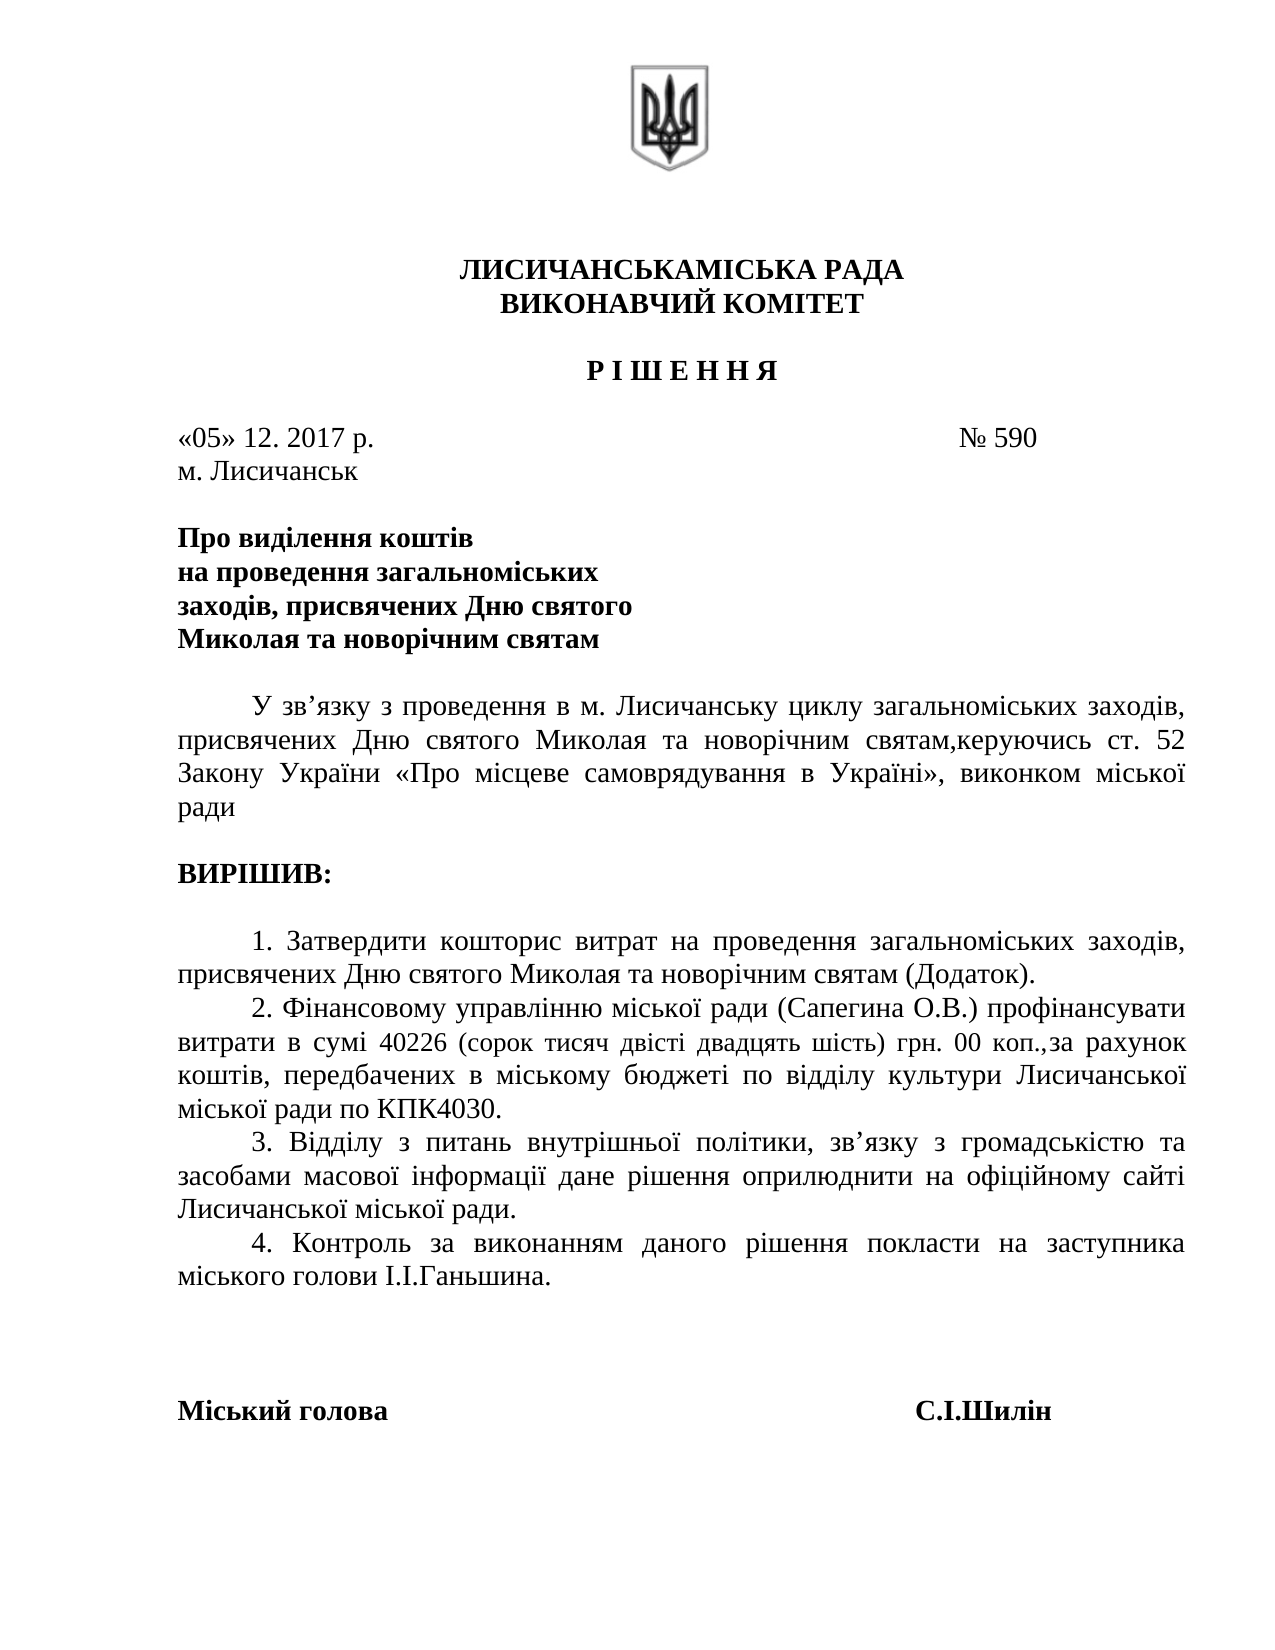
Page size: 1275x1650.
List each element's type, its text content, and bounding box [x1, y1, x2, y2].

title заходів, присвячених Дню святого [177, 588, 1186, 621]
title Про виділення коштів [177, 521, 1186, 554]
title У зв’язку з проведення в м. Лисичанську циклу загальноміських заходів, присвячених Дню святого Миколая та новорічним святам,керуючись ст. 52 Закону України «Про місцеве самоврядування в Україні», виконком міської ради [177, 688, 1186, 822]
text м. Лисичанськ [177, 453, 1186, 487]
title Миколая та новорічним святам [177, 621, 1186, 655]
text Р І Ш Е Н Н Я [177, 353, 1186, 386]
picture [627, 61, 713, 174]
text Міський голова С.І.Шилін [177, 1393, 1186, 1426]
text 4. Контроль за виконанням даного рішення покласти на заступника міського голови І.І.Ганьшина. [177, 1225, 1186, 1292]
text 3. Відділу з питань внутрішньої політики, зв’язку з громадськістю та засобами масової інформації дане рішення оприлюднити на офіційному сайті Лисичанської міської ради. [177, 1124, 1186, 1225]
text 2. Фінансовому управлінню міської ради (Сапегина О.В.) профінансувати витрати в сумі 40226 (сорок тисяч двісті двадцять шість) грн. 00 коп.,за рахунок коштів, передбачених в міському бюджеті по відділу культури Лисичанської міської ради по КПК4030. [177, 990, 1186, 1124]
text ВИКОНАВЧИЙ КОМІТЕТ [177, 286, 1186, 319]
text ВИРІШИВ: [177, 856, 1186, 889]
text 1. Затвердити кошторис витрат на проведення загальноміських заходів, присвячених Дню святого Миколая та новорічним святам (Додаток). [177, 923, 1186, 990]
title на проведення загальноміських [177, 554, 1186, 588]
text «05» 12. 2017 р. № 590 [177, 420, 1186, 453]
text ЛИСИЧАНСЬКАМІСЬКА РАДА [177, 252, 1186, 286]
